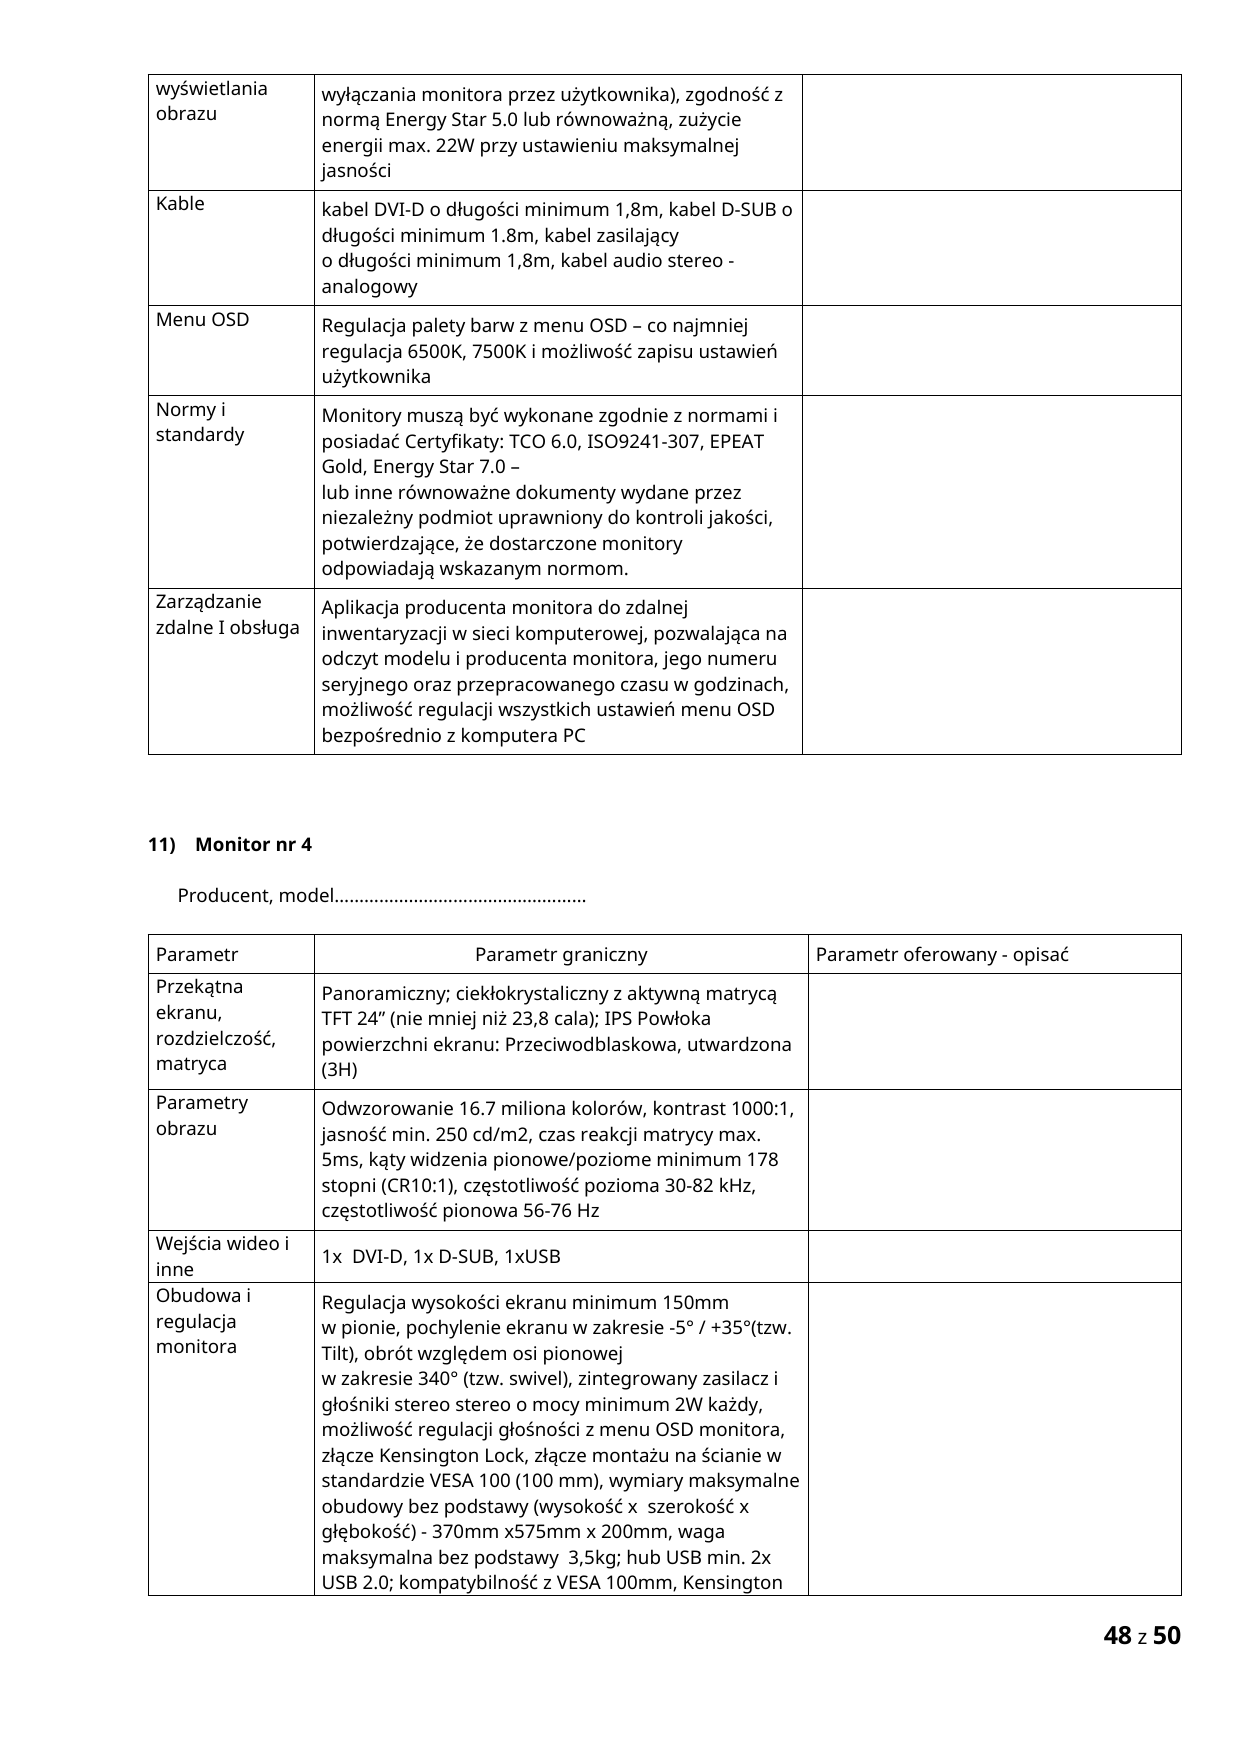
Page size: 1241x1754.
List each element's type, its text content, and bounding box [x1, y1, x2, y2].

table_cell Wejścia wideo i inne [149, 1231, 314, 1282]
table_cell [809, 974, 1181, 1088]
table_cell [803, 396, 1181, 587]
table_cell Regulacja palety barw z menu OSD – co najmniej regulacja 6500K, 7500K i możliwość zapisu ustawień użytkownika [315, 306, 802, 395]
table_header Parametr graniczny [315, 935, 808, 973]
table_cell Normy i standardy [149, 396, 314, 587]
text Producent, model…………………………………………… [148, 883, 1181, 908]
table_cell [809, 1283, 1181, 1595]
table_cell Zarządzanie zdalne I obsługa [149, 589, 314, 754]
table_cell [803, 589, 1181, 754]
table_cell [149, 75, 314, 189]
table_cell Przekątna ekranu, rozdzielczość, matryca [149, 974, 314, 1088]
table_cell [803, 75, 1181, 189]
table_cell [809, 1090, 1181, 1229]
table_header Parametr oferowany - opisać [809, 935, 1181, 973]
table_cell Aplikacja producenta monitora do zdalnej inwentaryzacji w sieci komputerowej, pozwalająca na odczyt modelu i producenta monitora, jego numeru seryjnego oraz przepracowanego czasu w godzinach, możliwość regulacji wszystkich ustawień menu OSD bezpośrednio z komputera PC [315, 589, 802, 754]
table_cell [149, 1283, 314, 1595]
table_cell Odwzorowanie 16.7 miliona kolorów, kontrast 1000:1, jasność min. 250 cd/m2, czas reakcji matrycy max. 5ms, kąty widzenia pionowe/poziome minimum 178 stopni (CR10:1), częstotliwość pozioma 30-82 kHz, częstotliwość pionowa 56-76 Hz [315, 1090, 808, 1229]
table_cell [315, 1283, 808, 1595]
table_cell [809, 1231, 1181, 1282]
table_cell Monitory muszą być wykonane zgodnie z normami i posiadać Certyfikaty: TCO 6.0, ISO9241-307, EPEAT Gold, Energy Star 7.0 – lub inne równoważne dokumenty wydane przez niezależny podmiot uprawniony do kontroli jakości, potwierdzające, że dostarczone monitory odpowiadają wskazanym normom. [315, 396, 802, 587]
table_cell [803, 191, 1181, 305]
table_cell kabel DVI-D o długości minimum 1,8m, kabel D-SUB o długości minimum 1.8m, kabel zasilający o długości minimum 1,8m, kabel audio stereo - analogowy [315, 191, 802, 305]
text 11) Monitor nr 4 [148, 832, 1240, 857]
table_cell Parametry obrazu [149, 1090, 314, 1229]
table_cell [315, 75, 802, 189]
table_cell Panoramiczny; ciekłokrystaliczny z aktywną matrycą TFT 24” (nie mniej niż 23,8 cala); IPS Powłoka powierzchni ekranu: Przeciwodblaskowa, utwardzona (3H) [315, 974, 808, 1088]
table_cell Menu OSD [149, 306, 314, 395]
table_cell 1x DVI-D, 1x D-SUB, 1xUSB [315, 1231, 808, 1282]
table_cell Kable [149, 191, 314, 305]
table_cell [803, 306, 1181, 395]
table_header Parametr [149, 935, 314, 973]
